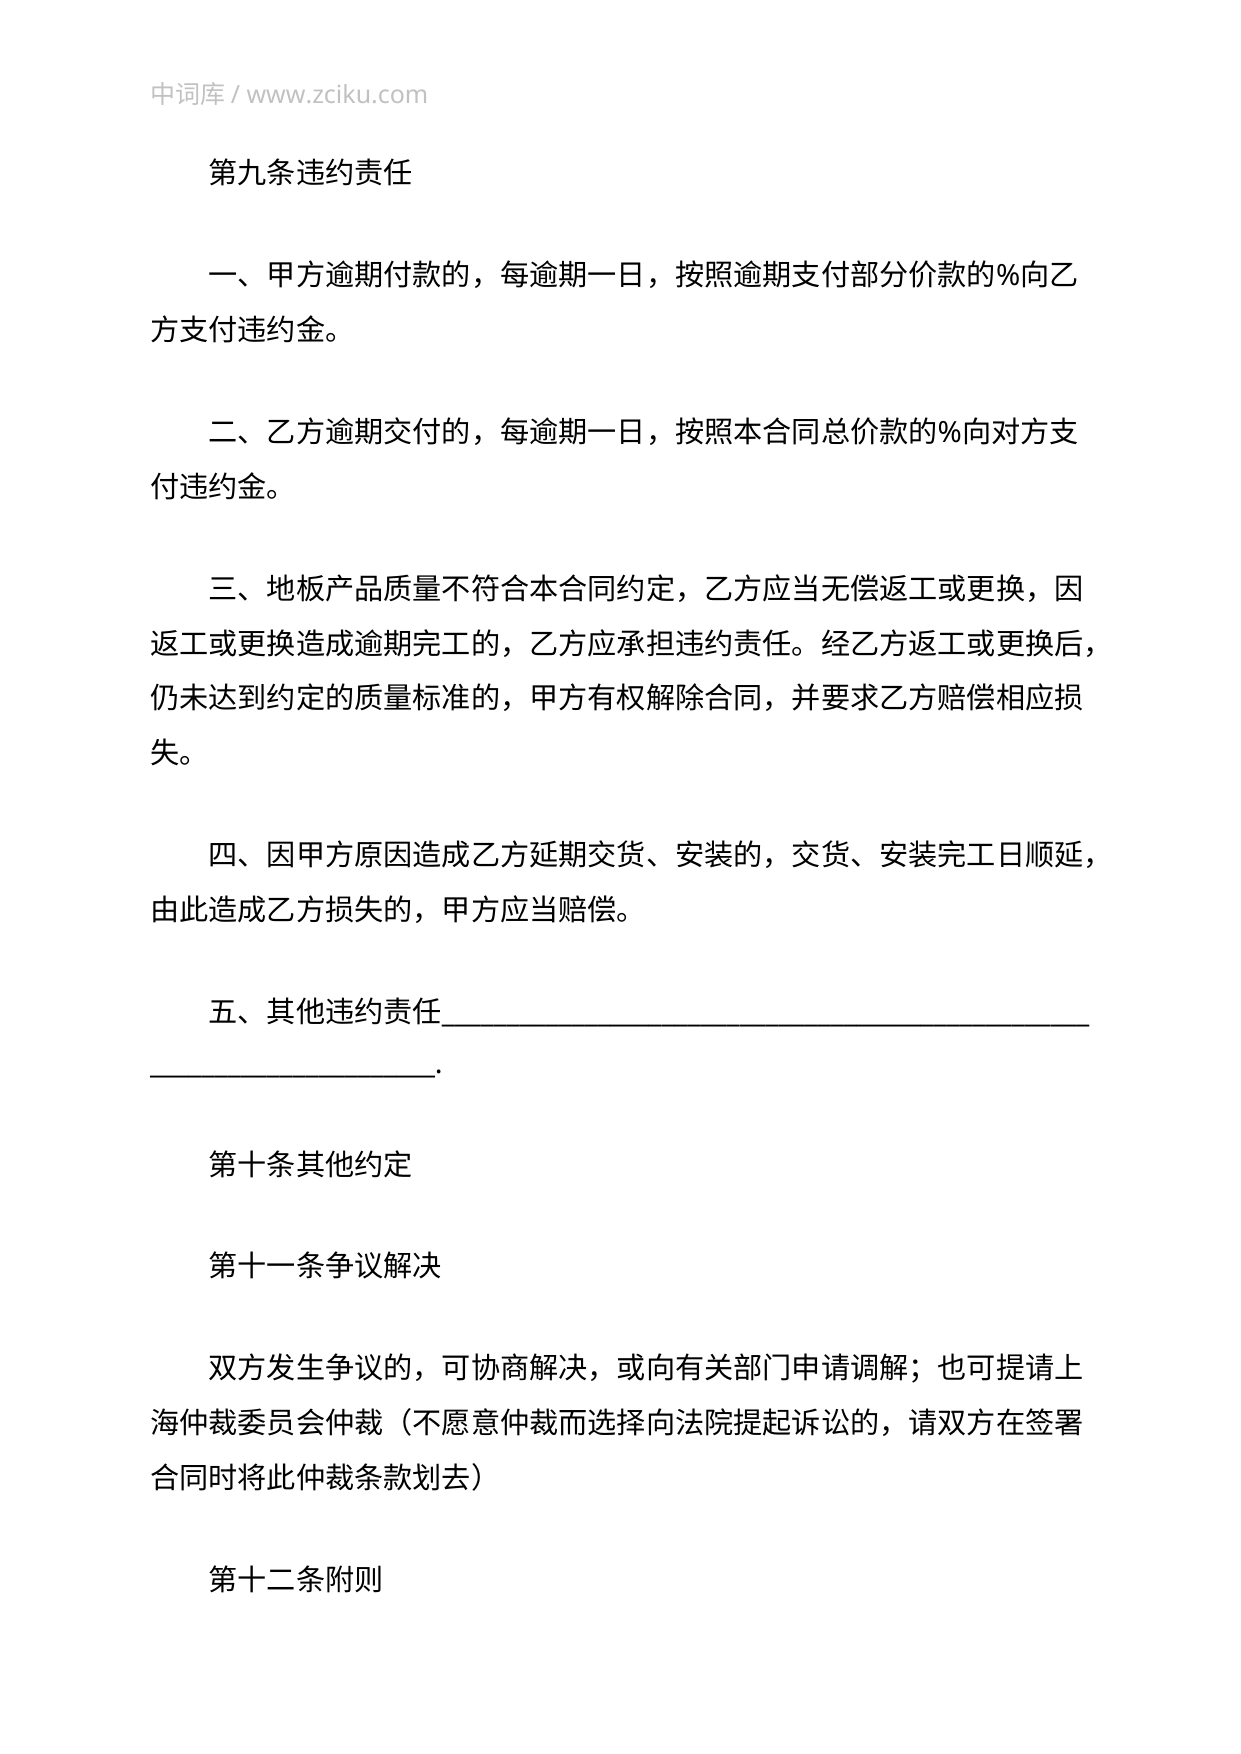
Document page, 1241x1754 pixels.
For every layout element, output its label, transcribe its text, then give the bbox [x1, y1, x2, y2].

text 第九条违约责任 [150, 150, 1090, 192]
text 第十一条争议解决 [150, 1243, 1090, 1285]
text 双方发生争议的，可协商解决，或向有关部门申请调解；也可提请上海仲裁委员会仲裁（不愿意仲裁而选择向法院提起诉讼的，请双方在签署合同时将此仲裁条款划去） [150, 1345, 1090, 1497]
text 三、地板产品质量不符合本合同约定，乙方应当无偿返工或更换，因返工或更换造成逾期完工的，乙方应承担违约责任。经乙方返工或更换后，仍未达到约定的质量标准的，甲方有权解除合同，并要求乙方赔偿相应损失。 [150, 565, 1090, 772]
text 第十条其他约定 [150, 1141, 1090, 1183]
text 五、其他违约责任________________________________________________________________________. [150, 988, 1090, 1082]
text 一、甲方逾期付款的，每逾期一日，按照逾期支付部分价款的%向乙方支付违约金。 [150, 252, 1090, 349]
text 第十二条附则 [150, 1556, 1090, 1598]
text 二、乙方逾期交付的，每逾期一日，按照本合同总价款的%向对方支付违约金。 [150, 408, 1090, 506]
text 四、因甲方原因造成乙方延期交货、安装的，交货、安装完工日顺延，由此造成乙方损失的，甲方应当赔偿。 [150, 832, 1090, 929]
